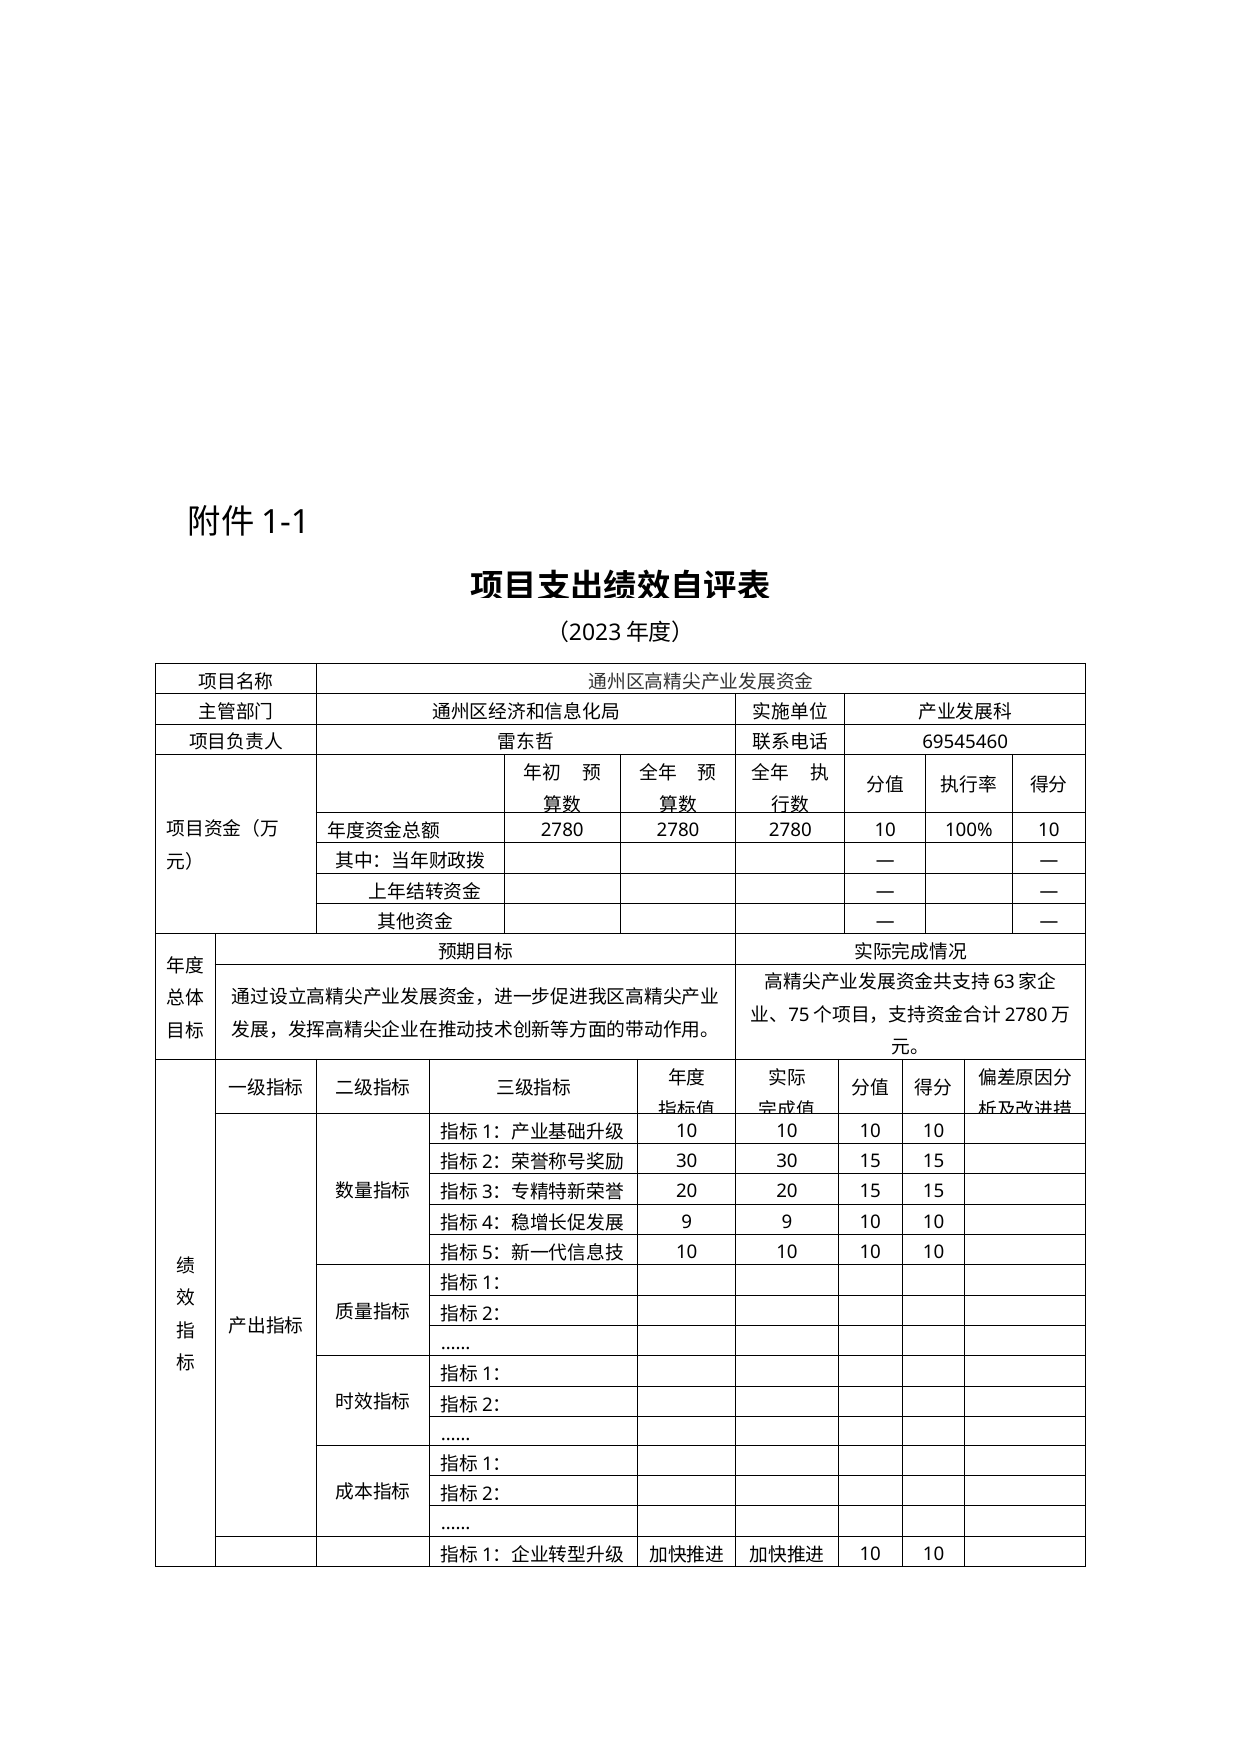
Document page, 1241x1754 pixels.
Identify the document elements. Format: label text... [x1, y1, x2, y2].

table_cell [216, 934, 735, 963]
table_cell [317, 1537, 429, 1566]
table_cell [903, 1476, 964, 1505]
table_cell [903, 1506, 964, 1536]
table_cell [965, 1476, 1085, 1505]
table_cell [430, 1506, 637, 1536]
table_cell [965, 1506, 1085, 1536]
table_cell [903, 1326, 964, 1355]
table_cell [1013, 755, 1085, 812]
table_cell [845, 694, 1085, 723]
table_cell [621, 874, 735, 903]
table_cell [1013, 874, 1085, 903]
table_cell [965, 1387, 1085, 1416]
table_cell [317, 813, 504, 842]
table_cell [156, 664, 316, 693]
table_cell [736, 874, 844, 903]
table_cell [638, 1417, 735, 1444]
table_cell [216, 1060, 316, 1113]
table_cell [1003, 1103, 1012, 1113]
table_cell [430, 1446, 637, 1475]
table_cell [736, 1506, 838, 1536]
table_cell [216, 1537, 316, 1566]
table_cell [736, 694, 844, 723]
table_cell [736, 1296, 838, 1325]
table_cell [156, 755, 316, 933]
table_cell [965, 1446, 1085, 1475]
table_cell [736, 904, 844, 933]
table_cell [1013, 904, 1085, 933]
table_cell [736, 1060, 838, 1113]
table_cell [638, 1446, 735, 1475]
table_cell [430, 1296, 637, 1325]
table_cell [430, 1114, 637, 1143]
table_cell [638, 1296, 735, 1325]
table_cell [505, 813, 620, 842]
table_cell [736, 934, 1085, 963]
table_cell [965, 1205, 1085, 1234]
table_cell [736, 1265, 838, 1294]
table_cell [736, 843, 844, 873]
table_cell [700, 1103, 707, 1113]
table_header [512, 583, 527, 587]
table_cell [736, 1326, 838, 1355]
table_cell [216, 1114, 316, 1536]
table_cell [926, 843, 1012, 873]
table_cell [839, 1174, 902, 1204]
text 附件1-1 [187, 487, 1053, 552]
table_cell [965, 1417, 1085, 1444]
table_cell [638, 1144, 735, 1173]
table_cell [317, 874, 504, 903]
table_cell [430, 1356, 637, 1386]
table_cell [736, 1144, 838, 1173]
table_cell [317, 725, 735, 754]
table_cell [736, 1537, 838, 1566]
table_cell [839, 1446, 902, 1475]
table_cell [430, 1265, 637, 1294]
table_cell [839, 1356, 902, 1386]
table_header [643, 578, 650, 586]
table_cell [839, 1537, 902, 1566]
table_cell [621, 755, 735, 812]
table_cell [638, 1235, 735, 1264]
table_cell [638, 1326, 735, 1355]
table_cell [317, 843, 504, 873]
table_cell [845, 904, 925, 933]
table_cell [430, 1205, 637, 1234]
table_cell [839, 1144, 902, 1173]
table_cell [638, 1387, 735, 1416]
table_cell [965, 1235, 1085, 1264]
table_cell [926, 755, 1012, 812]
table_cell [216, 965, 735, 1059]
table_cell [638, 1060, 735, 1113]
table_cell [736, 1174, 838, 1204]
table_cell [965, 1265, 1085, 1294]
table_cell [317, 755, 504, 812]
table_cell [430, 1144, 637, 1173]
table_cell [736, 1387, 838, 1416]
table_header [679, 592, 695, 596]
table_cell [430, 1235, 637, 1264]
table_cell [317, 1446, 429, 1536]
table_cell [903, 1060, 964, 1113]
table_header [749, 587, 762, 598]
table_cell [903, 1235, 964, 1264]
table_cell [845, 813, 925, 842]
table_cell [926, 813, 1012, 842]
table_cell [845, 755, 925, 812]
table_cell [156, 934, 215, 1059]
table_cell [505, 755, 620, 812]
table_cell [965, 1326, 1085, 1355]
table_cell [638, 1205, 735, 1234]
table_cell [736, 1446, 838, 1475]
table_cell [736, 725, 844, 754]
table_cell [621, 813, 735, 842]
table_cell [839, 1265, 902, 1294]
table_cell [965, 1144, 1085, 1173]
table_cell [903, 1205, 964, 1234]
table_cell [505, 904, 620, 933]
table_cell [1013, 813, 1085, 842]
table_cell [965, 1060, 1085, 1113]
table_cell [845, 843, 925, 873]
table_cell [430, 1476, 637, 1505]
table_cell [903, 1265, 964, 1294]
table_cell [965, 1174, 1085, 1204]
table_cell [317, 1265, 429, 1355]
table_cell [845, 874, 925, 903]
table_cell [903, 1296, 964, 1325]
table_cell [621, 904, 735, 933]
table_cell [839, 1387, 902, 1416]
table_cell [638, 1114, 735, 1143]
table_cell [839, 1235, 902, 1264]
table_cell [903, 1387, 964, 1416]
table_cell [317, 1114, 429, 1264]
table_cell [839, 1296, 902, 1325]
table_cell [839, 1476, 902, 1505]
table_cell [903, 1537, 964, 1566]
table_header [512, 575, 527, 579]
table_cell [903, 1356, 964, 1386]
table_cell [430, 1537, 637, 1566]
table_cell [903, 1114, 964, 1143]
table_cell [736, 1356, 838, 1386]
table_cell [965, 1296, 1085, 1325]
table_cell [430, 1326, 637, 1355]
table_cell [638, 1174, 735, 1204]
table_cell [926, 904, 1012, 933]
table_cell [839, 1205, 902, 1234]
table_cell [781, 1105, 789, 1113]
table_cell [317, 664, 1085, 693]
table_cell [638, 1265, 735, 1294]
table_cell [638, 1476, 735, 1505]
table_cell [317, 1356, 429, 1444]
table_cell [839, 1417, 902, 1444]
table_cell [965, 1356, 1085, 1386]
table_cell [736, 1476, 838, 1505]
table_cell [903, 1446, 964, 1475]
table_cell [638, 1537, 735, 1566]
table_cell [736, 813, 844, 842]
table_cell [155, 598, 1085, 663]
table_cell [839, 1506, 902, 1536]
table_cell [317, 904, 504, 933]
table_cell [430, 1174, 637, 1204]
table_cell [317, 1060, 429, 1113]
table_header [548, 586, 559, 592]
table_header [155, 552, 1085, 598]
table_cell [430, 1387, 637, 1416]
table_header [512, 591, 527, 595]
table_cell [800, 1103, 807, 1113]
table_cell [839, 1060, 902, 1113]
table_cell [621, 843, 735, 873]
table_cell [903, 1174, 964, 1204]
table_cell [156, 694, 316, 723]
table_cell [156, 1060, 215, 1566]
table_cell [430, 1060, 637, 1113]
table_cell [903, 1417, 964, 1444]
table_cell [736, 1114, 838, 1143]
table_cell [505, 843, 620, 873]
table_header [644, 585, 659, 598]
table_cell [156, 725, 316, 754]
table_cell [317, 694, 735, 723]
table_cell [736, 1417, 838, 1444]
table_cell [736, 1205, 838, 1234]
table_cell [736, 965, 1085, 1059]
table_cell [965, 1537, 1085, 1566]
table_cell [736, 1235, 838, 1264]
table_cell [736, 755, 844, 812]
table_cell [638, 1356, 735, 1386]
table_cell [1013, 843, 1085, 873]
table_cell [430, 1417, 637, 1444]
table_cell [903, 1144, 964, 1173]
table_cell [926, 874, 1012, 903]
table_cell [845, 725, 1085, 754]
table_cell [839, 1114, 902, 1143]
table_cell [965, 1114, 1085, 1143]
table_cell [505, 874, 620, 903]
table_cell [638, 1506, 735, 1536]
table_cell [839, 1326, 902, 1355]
